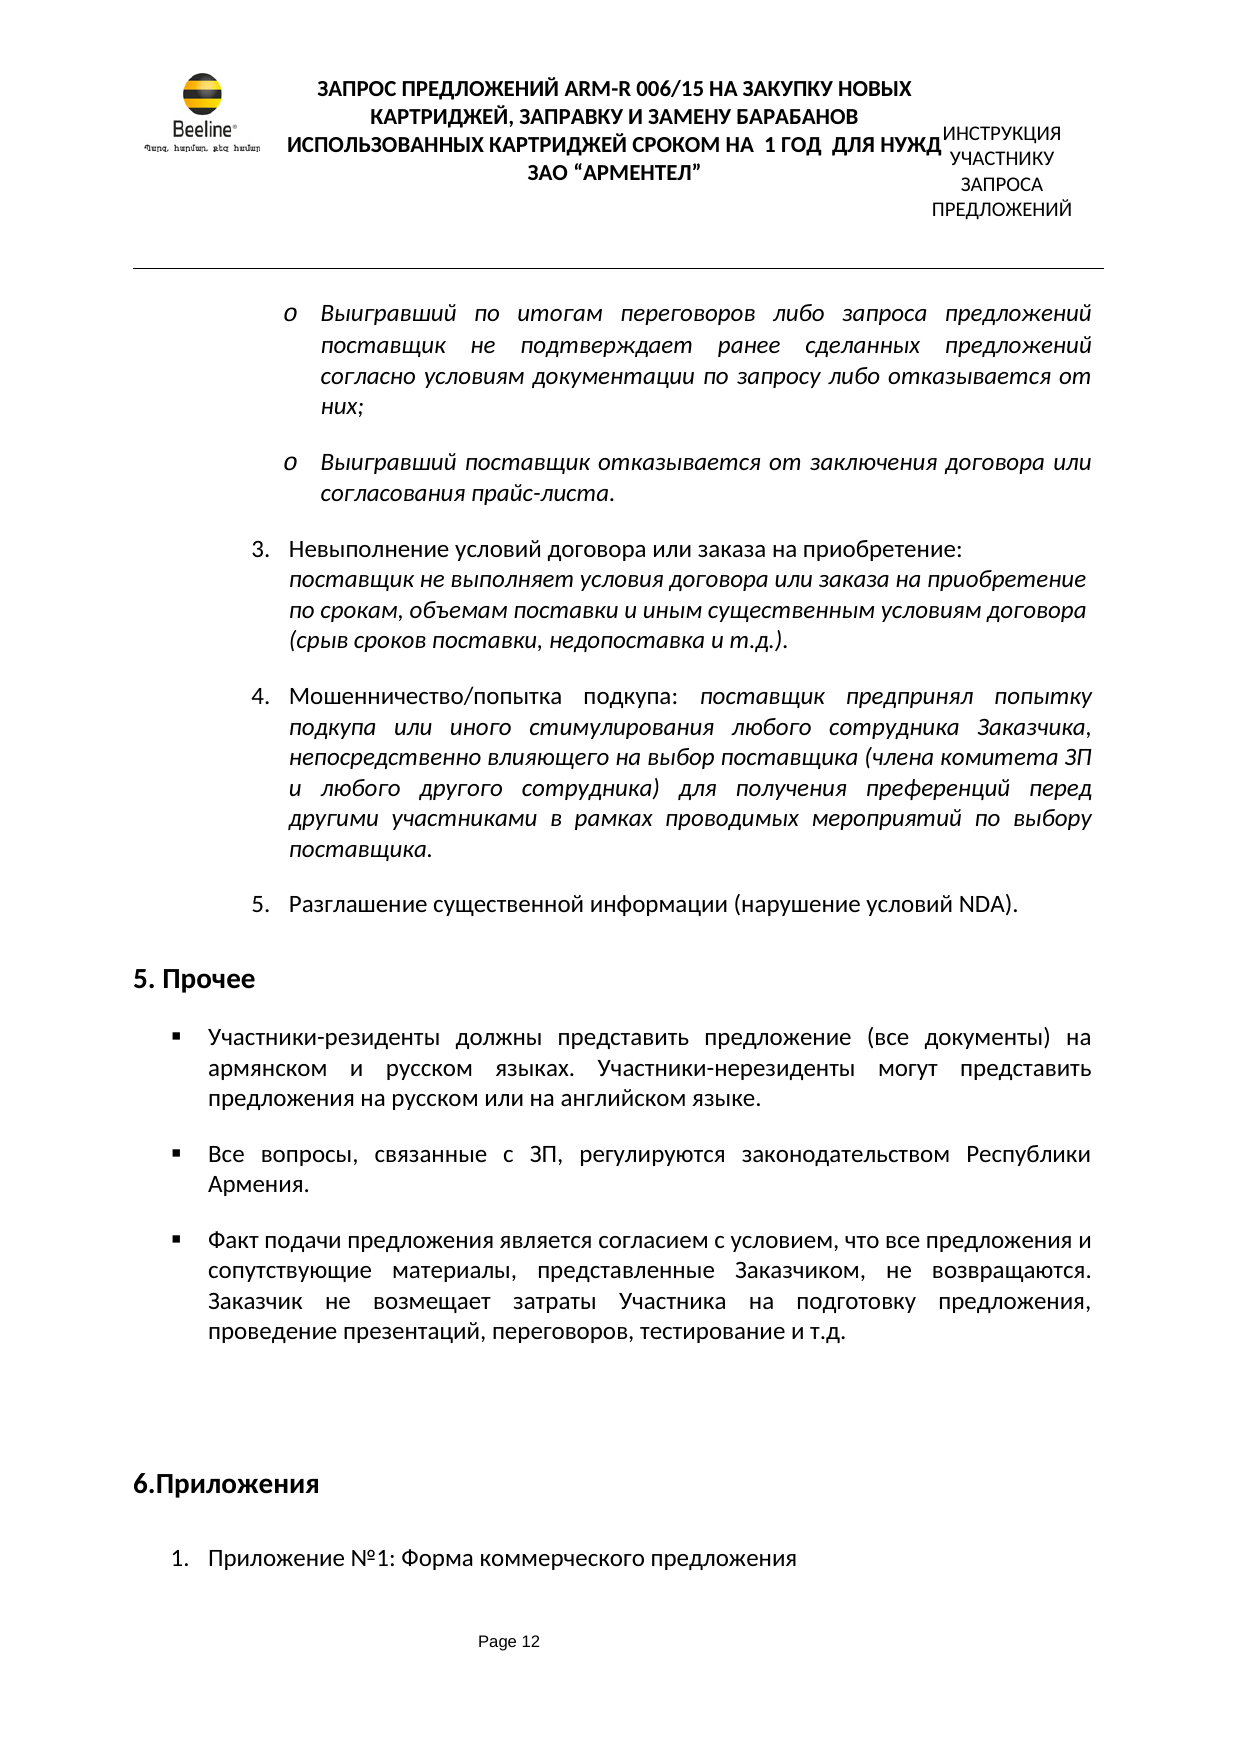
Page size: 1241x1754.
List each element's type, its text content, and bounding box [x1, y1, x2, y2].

list Разглашение существенной информации (нарушение условий NDA). [251, 888, 1092, 919]
picture [144, 73, 260, 152]
text 5. Прочее [133, 961, 1092, 996]
list Факт подачи предложения является согласием с условием, что все предложения и сопутствующие материалы, представленные Заказчиком, не возвращаются. Заказчик не возмещает затраты Участника на подготовку предложения, проведение презентаций, переговоров, тестирование и т.д. [170, 1224, 1092, 1346]
list Выигравший поставщик отказывается от заключения договора или согласования прайс-листа. [283, 446, 1092, 508]
list Участники-резиденты должны представить предложение (все документы) на армянском и русском языках. Участники-нерезиденты могут представить предложения на русском или на английском языке. [170, 1021, 1092, 1113]
list Приложение №1: Форма коммерческого предложения [170, 1542, 1092, 1573]
text 6.Приложения [133, 1465, 1092, 1500]
list Все вопросы, связанные с ЗП, регулируются законодательством Республики Армения. [170, 1138, 1092, 1199]
list Мошенничество/попытка подкупа: поставщик предпринял попытку подкупа или иного стимулирования любого сотрудника Заказчика, непосредственно влияющего на выбор поставщика (члена комитета ЗП и любого другого сотрудника) для получения преференций перед другими участниками в рамках проводимых мероприятий по выбору поставщика. [251, 680, 1092, 863]
list Невыполнение условий договора или заказа на приобретение: поставщик не выполняет условия договора или заказа на приобретение по срокам, объемам поставки и иным существенным условиям договора (срыв сроков поставки, недопоставка и т.д.). [251, 533, 1092, 655]
list Выигравший по итогам переговоров либо запроса предложений поставщик не подтверждает ранее сделанных предложений согласно условиям документации по запросу либо отказывается от них; [283, 297, 1092, 421]
